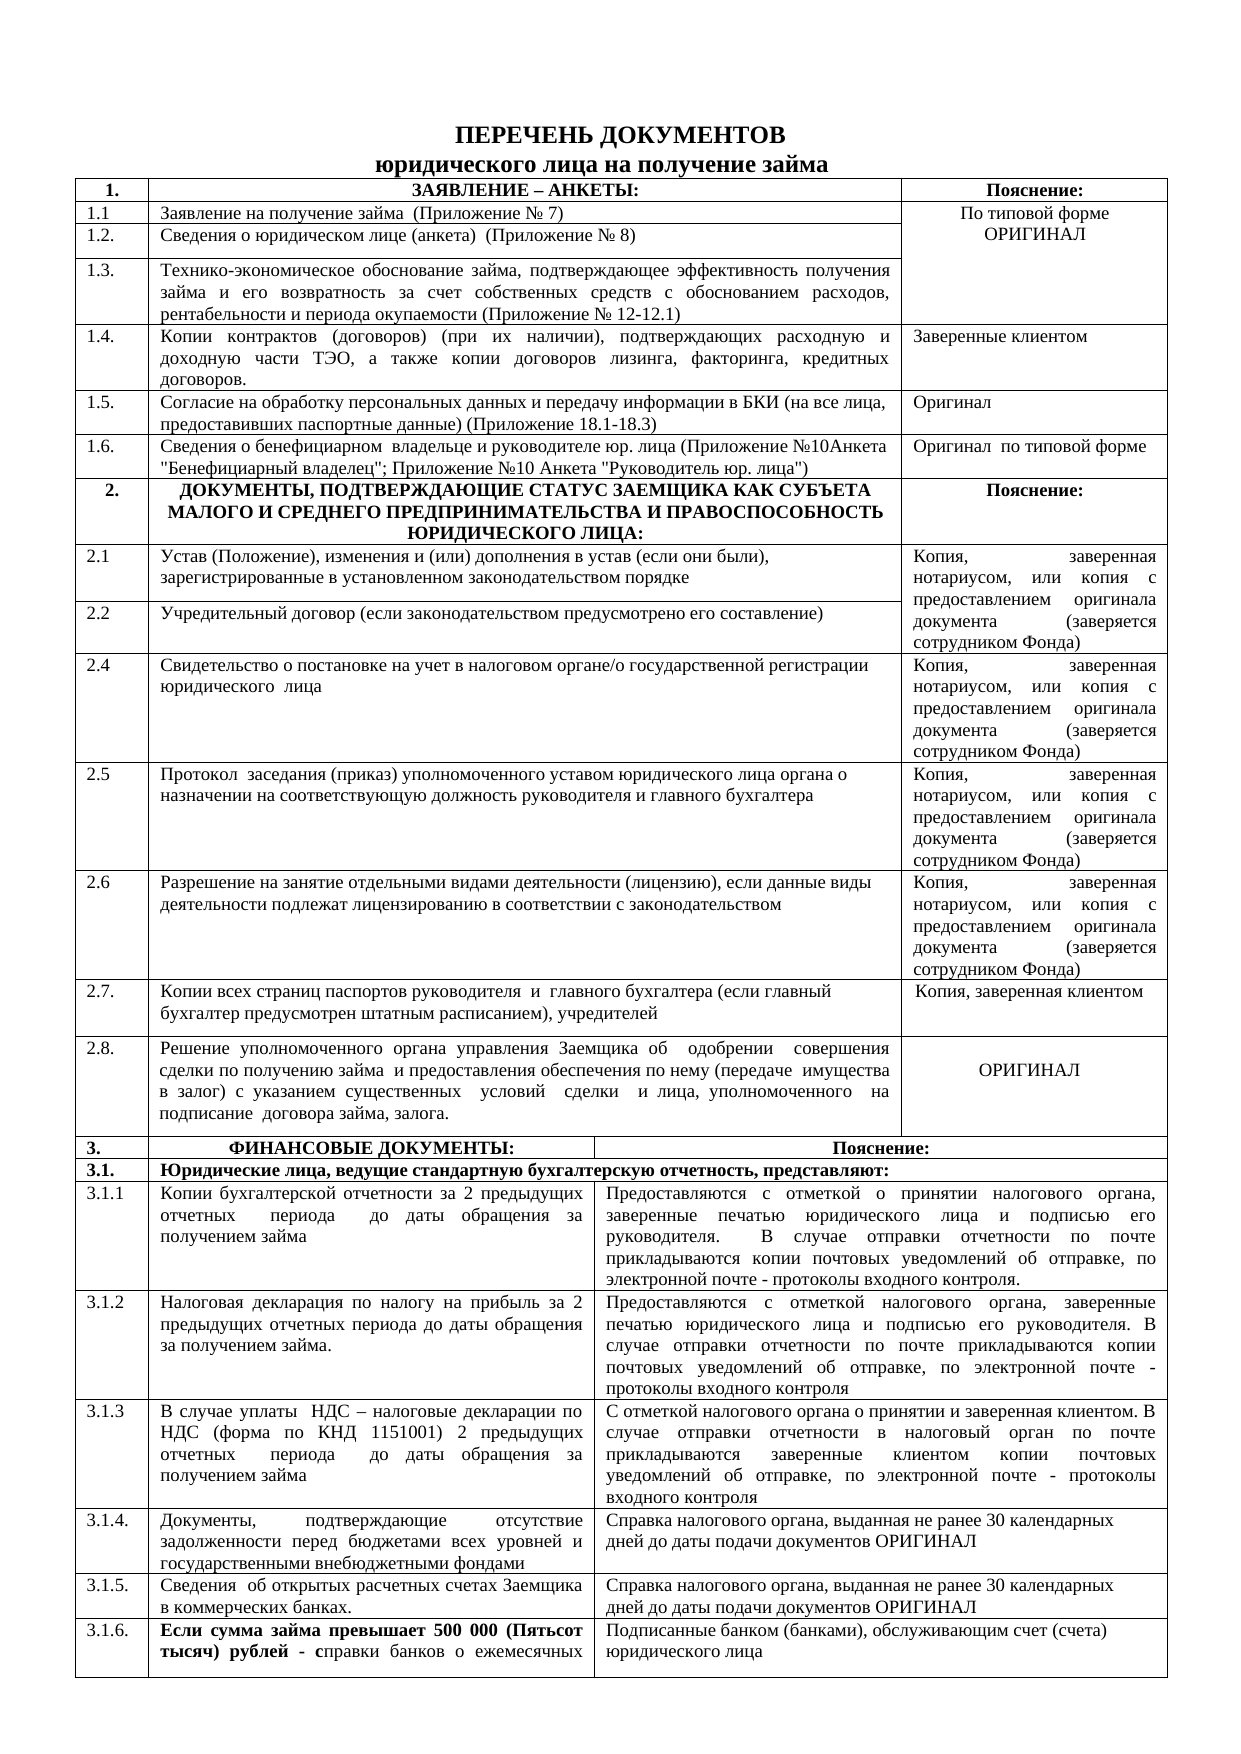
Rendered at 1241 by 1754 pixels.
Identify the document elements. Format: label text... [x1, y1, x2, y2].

table_cell Копии всех страниц паспортов руководителя и главного бухгалтера (если главный бухгалтер предусмотрен штатным расписанием), учредителей [149, 980, 901, 1036]
table_cell 1.1 [76, 202, 148, 223]
text ПЕРЕЧЕНЬ ДОКУМЕНТОВ [75, 121, 1165, 149]
text юридического лица на получение займа [75, 149, 1165, 178]
table_cell Копии бухгалтерской отчетности за 2 предыдущих отчетных периода до даты обращения за получением займа [149, 1182, 594, 1290]
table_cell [149, 1619, 594, 1677]
table_cell В случае уплаты НДС – налоговые декларации по НДС (форма по КНД 1151001) 2 предыдущих отчетных периода до даты обращения за получением займа [149, 1400, 594, 1507]
table_cell Копия, заверенная нотариусом, или копия с предоставлением оригинала документа (заверяется сотрудником Фонда) [902, 654, 1167, 762]
table_cell 1.5. [76, 391, 148, 434]
table_cell Налоговая декларация по налогу на прибыль за 2 предыдущих отчетных периода до даты обращения за получением займа. [149, 1291, 594, 1399]
table_cell Устав (Положение), изменения и (или) дополнения в устав (если они были), зарегистрированные в установленном законодательством порядке [149, 545, 901, 601]
table_cell 3.1.6. [76, 1619, 148, 1677]
table_cell Учредительный договор (если законодательством предусмотрено его составление) [149, 602, 901, 653]
table_cell Оригинал по типовой форме [902, 435, 1167, 478]
table_header 1. [76, 179, 148, 201]
table_cell 3.1.1 [76, 1182, 148, 1290]
table_cell Заверенные клиентом [902, 325, 1167, 390]
table_cell Копия, заверенная нотариусом, или копия с предоставлением оригинала документа (заверяется сотрудником Фонда) [902, 871, 1167, 979]
table_cell Документы, подтверждающие отсутствие задолженности перед бюджетами всех уровней и государственными внебюджетными фондами [149, 1509, 594, 1573]
table_cell 2.8. [76, 1037, 148, 1136]
table_cell ДОКУМЕНТЫ, ПОДТВЕРЖДАЮЩИЕ СТАТУС ЗАЕМЩИКА КАК СУБЪЕТА МАЛОГО И СРЕДНЕГО ПРЕДПРИНИМАТЕЛЬСТВА И ПРАВОСПОСОБНОСТЬ ЮРИДИЧЕСКОГО ЛИЦА: [149, 479, 901, 544]
table_header Пояснение: [902, 179, 1167, 201]
table_cell Копии контрактов (договоров) (при их наличии), подтверждающих расходную и доходную части ТЭО, а также копии договоров лизинга, факторинга, кредитных договоров. [149, 325, 901, 390]
table_cell ОРИГИНАЛ [902, 1037, 1167, 1136]
table_cell Протокол заседания (приказ) уполномоченного уставом юридического лица органа о назначении на соответствующую должность руководителя и главного бухгалтера [149, 763, 901, 870]
table_cell 2.5 [76, 763, 148, 870]
table_cell 3.1.5. [76, 1574, 148, 1617]
table_cell Предоставляются с отметкой о принятии налогового органа, заверенные печатью юридического лица и подписью его руководителя. В случае отправки отчетности по почте прикладываются копии почтовых уведомлений об отправке, по электронной почте - протоколы входного контроля. [595, 1182, 1167, 1290]
table_cell 2.6 [76, 871, 148, 979]
table_cell 1.4. [76, 325, 148, 390]
table_cell Пояснение: [902, 479, 1167, 544]
table_cell ФИНАНСОВЫЕ ДОКУМЕНТЫ: [149, 1137, 594, 1158]
table_cell Копия, заверенная нотариусом, или копия с предоставлением оригинала документа (заверяется сотрудником Фонда) [902, 763, 1167, 870]
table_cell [595, 1619, 1167, 1677]
table_cell 3.1.2 [76, 1291, 148, 1399]
table_cell 3.1. [76, 1159, 148, 1181]
table_cell Согласие на обработку персональных данных и передачу информации в БКИ (на все лица, предоставивших паспортные данные) (Приложение 18.1-18.3) [149, 391, 901, 434]
table_cell 2.7. [76, 980, 148, 1036]
table_cell 2.1 [76, 545, 148, 601]
table_cell Свидетельство о постановке на учет в налоговом органе/о государственной регистрации юридического лица [149, 654, 901, 762]
table_cell Разрешение на занятие отдельными видами деятельности (лицензию), если данные виды деятельности подлежат лицензированию в соответствии с законодательством [149, 871, 901, 979]
table_cell Пояснение: [595, 1137, 1167, 1158]
table_cell 2. [76, 479, 148, 544]
table_cell 1.6. [76, 435, 148, 478]
table_cell Копия, заверенная клиентом [902, 980, 1167, 1036]
table_cell 1.2. [76, 224, 148, 258]
table_cell 1.3. [76, 259, 148, 324]
table_cell Решение уполномоченного органа управления Заемщика об одобрении совершения сделки по получению займа и предоставления обеспечения по нему (передаче имущества в залог) с указанием существенных условий сделки и лица, уполномоченного на подписание договора займа, залога. [149, 1037, 901, 1136]
table_cell Предоставляются с отметкой налогового органа, заверенные печатью юридического лица и подписью его руководителя. В случае отправки отчетности по почте прикладываются копии почтовых уведомлений об отправке, по электронной почте - протоколы входного контроля [595, 1291, 1167, 1399]
table_cell Заявление на получение займа (Приложение № 7) [149, 202, 901, 223]
table_cell Копия, заверенная нотариусом, или копия с предоставлением оригинала документа (заверяется сотрудником Фонда) [902, 545, 1167, 653]
table_cell Сведения об открытых расчетных счетах Заемщика в коммерческих банках. [149, 1574, 594, 1617]
table_cell 3. [76, 1137, 148, 1158]
table_cell С отметкой налогового органа о принятии и заверенная клиентом. В случае отправки отчетности в налоговый орган по почте прикладываются заверенные клиентом копии почтовых уведомлений об отправке, по электронной почте - протоколы входного контроля [595, 1400, 1167, 1507]
table_cell Справка налогового органа, выданная не ранее 30 календарных дней до даты подачи документов ОРИГИНАЛ [595, 1574, 1167, 1617]
table_cell Сведения о бенефициарном владельце и руководителе юр. лица (Приложение №10Анкета "Бенефициарный владелец"; Приложение №10 Анкета "Руководитель юр. лица") [149, 435, 901, 478]
table_cell Юридические лица, ведущие стандартную бухгалтерскую отчетность, представляют: [149, 1159, 1167, 1181]
table_header ЗАЯВЛЕНИЕ – АНКЕТЫ: [149, 179, 901, 201]
table_cell Оригинал [902, 391, 1167, 434]
table_cell 2.2 [76, 602, 148, 653]
table_cell 3.1.3 [76, 1400, 148, 1507]
table_cell 2.4 [76, 654, 148, 762]
table_cell Технико-экономическое обоснование займа, подтверждающее эффективность получения займа и его возвратность за счет собственных средств с обоснованием расходов, рентабельности и периода окупаемости (Приложение № 12-12.1) [149, 259, 901, 324]
table_cell По типовой форме ОРИГИНАЛ [902, 202, 1167, 324]
table_cell 3.1.4. [76, 1509, 148, 1573]
table_cell Справка налогового органа, выданная не ранее 30 календарных дней до даты подачи документов ОРИГИНАЛ [595, 1509, 1167, 1573]
table_cell Сведения о юридическом лице (анкета) (Приложение № 8) [149, 224, 901, 258]
